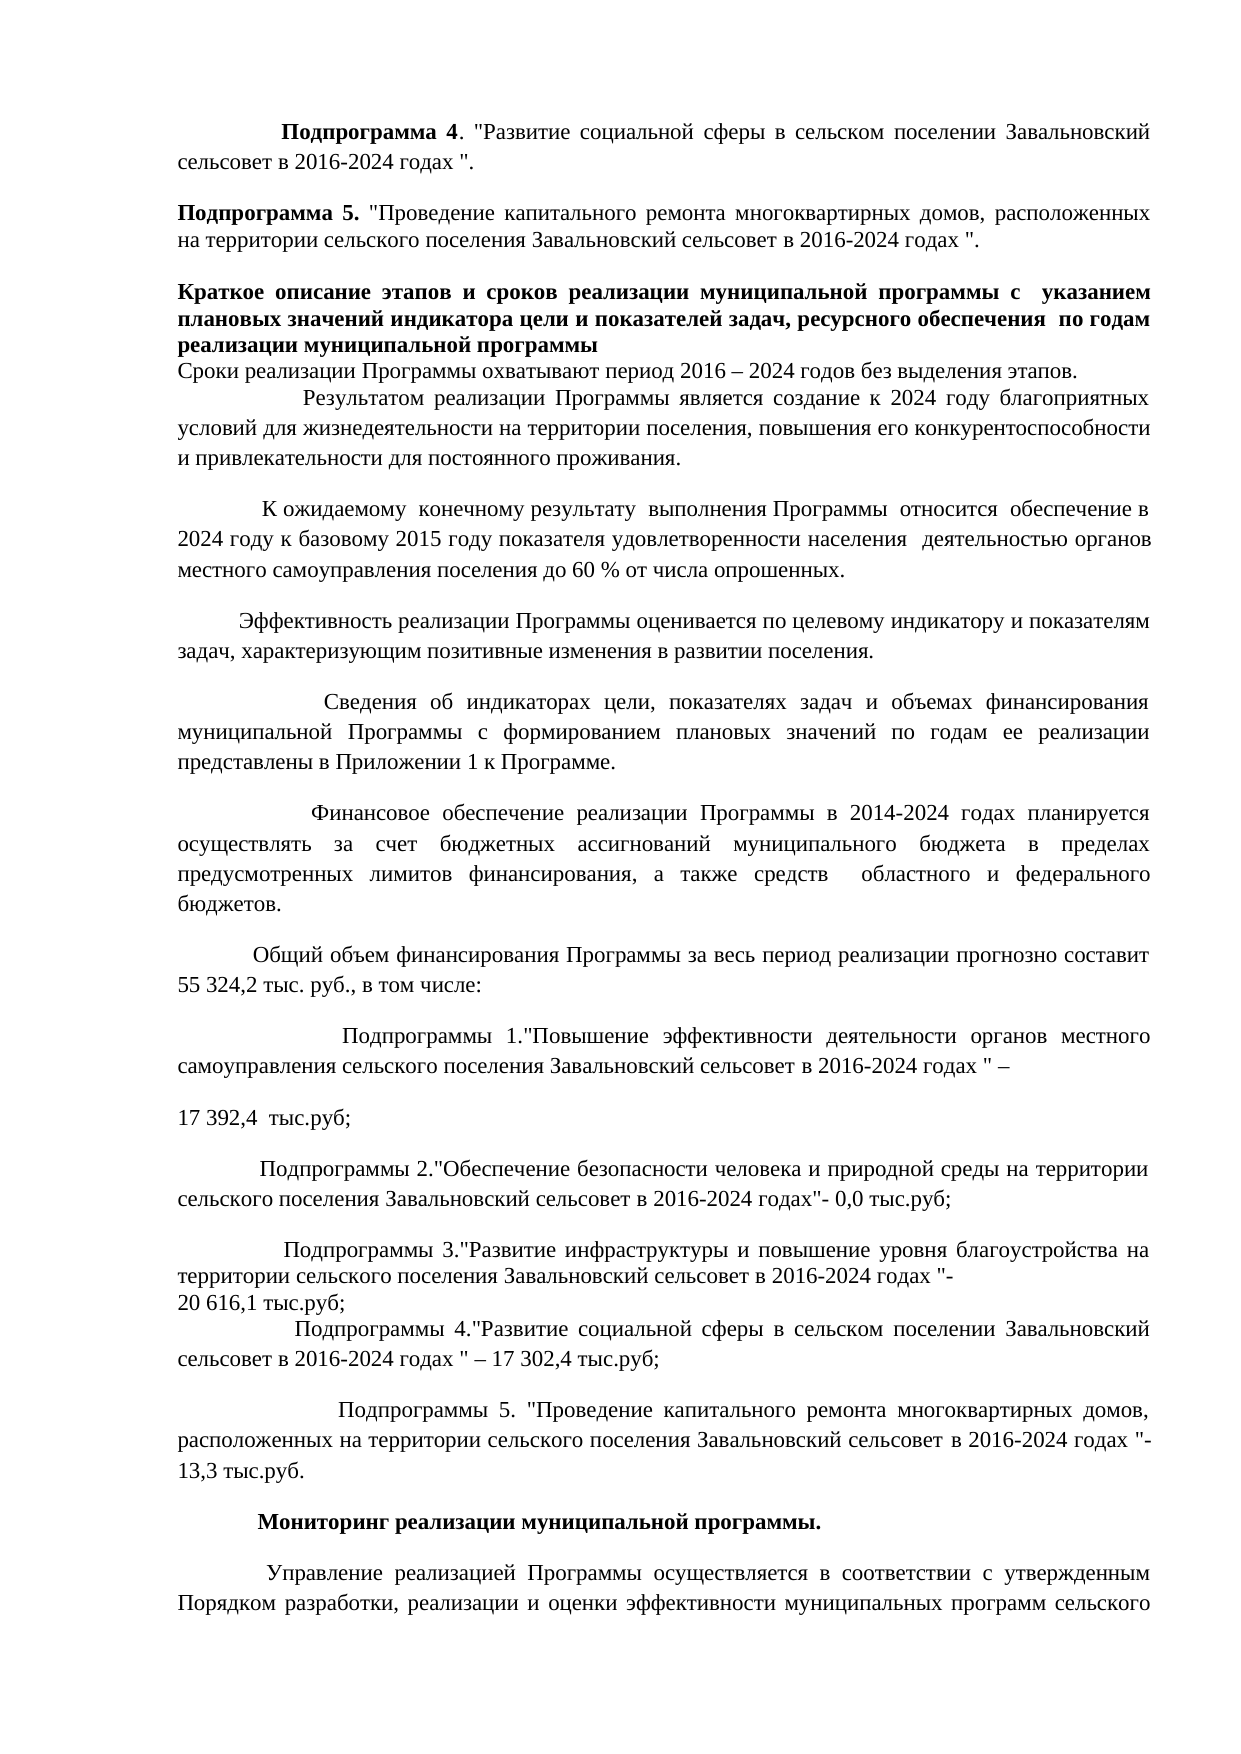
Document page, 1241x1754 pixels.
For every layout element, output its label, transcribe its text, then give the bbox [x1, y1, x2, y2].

text Сведения об индикаторах цели, показателях задач и объемах финансирования муниципальной Программы с формированием плановых значений по годам ее реализации представлены в Приложении 1 к Программе. [177, 688, 1152, 775]
text Финансовое обеспечение реализации Программы в 2014-2024 годах планируется осуществлять за счет бюджетных ассигнований муниципального бюджета в пределах предусмотренных лимитов финансирования, а также средств областного и федерального бюджетов. [177, 799, 1152, 916]
text Подпрограммы 5. "Проведение капитального ремонта многоквартирных домов, расположенных на территории сельского поселения Завальновский сельсовет в 2016-2024 годах "- 13,3 тыс.руб. [177, 1396, 1152, 1483]
text К ожидаемому конечному результату выполнения Программы относится обеспечение в 2024 году к базовому 2015 году показателя удовлетворенности населения деятельностью органов местного самоуправления поселения до 60 % от числа опрошенных. [177, 495, 1152, 582]
text 20 616,1 тыс.руб; [177, 1289, 1152, 1315]
text Подпрограммы 1."Повышение эффективности деятельности органов местного самоуправления сельского поселения Завальновский сельсовет в 2016-2024 годах " – [177, 1022, 1152, 1079]
text Подпрограмма 5. "Проведение капитального ремонта многоквартирных домов, расположенных на территории сельского поселения Завальновский сельсовет в 2016-2024 годах ". [177, 199, 1152, 252]
text Краткое описание этапов и сроков реализации муниципальной программы с указанием плановых значений индикатора цели и показателей задач, ресурсного обеспечения по годам реализации муниципальной программы [177, 278, 1152, 357]
text Мониторинг реализации муниципальной программы. [177, 1508, 1152, 1534]
text 17 392,4 тыс.руб; [177, 1104, 1152, 1130]
text Подпрограммы 3."Развитие инфраструктуры и повышение уровня благоустройства на территории сельского поселения Завальновский сельсовет в 2016-2024 годах "- [177, 1236, 1152, 1289]
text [177, 1559, 1152, 1615]
text Результатом реализации Программы является создание к 2024 году благоприятных условий для жизнедеятельности на территории поселения, повышения его конкурентоспособности и привлекательности для постоянного проживания. [177, 384, 1152, 471]
text Эффективность реализации Программы оценивается по целевому индикатору и показателям задач, характеризующим позитивные изменения в развитии поселения. [177, 607, 1152, 663]
text Подпрограммы 2."Обеспечение безопасности человека и природной среды на территории сельского поселения Завальновский сельсовет в 2016-2024 годах"- 0,0 тыс.руб; [177, 1155, 1152, 1211]
text Сроки реализации Программы охватывают период 2016 – 2024 годов без выделения этапов. [177, 357, 1152, 384]
text Общий объем финансирования Программы за весь период реализации прогнозно составит 55 324,2 тыс. руб., в том числе: [177, 941, 1152, 998]
text Подпрограммы 4."Развитие социальной сферы в сельском поселении Завальновский сельсовет в 2016-2024 годах " – 17 302,4 тыс.руб; [177, 1315, 1152, 1372]
text Подпрограмма 4. "Развитие социальной сферы в сельском поселении Завальновский сельсовет в 2016-2024 годах ". [177, 118, 1152, 175]
